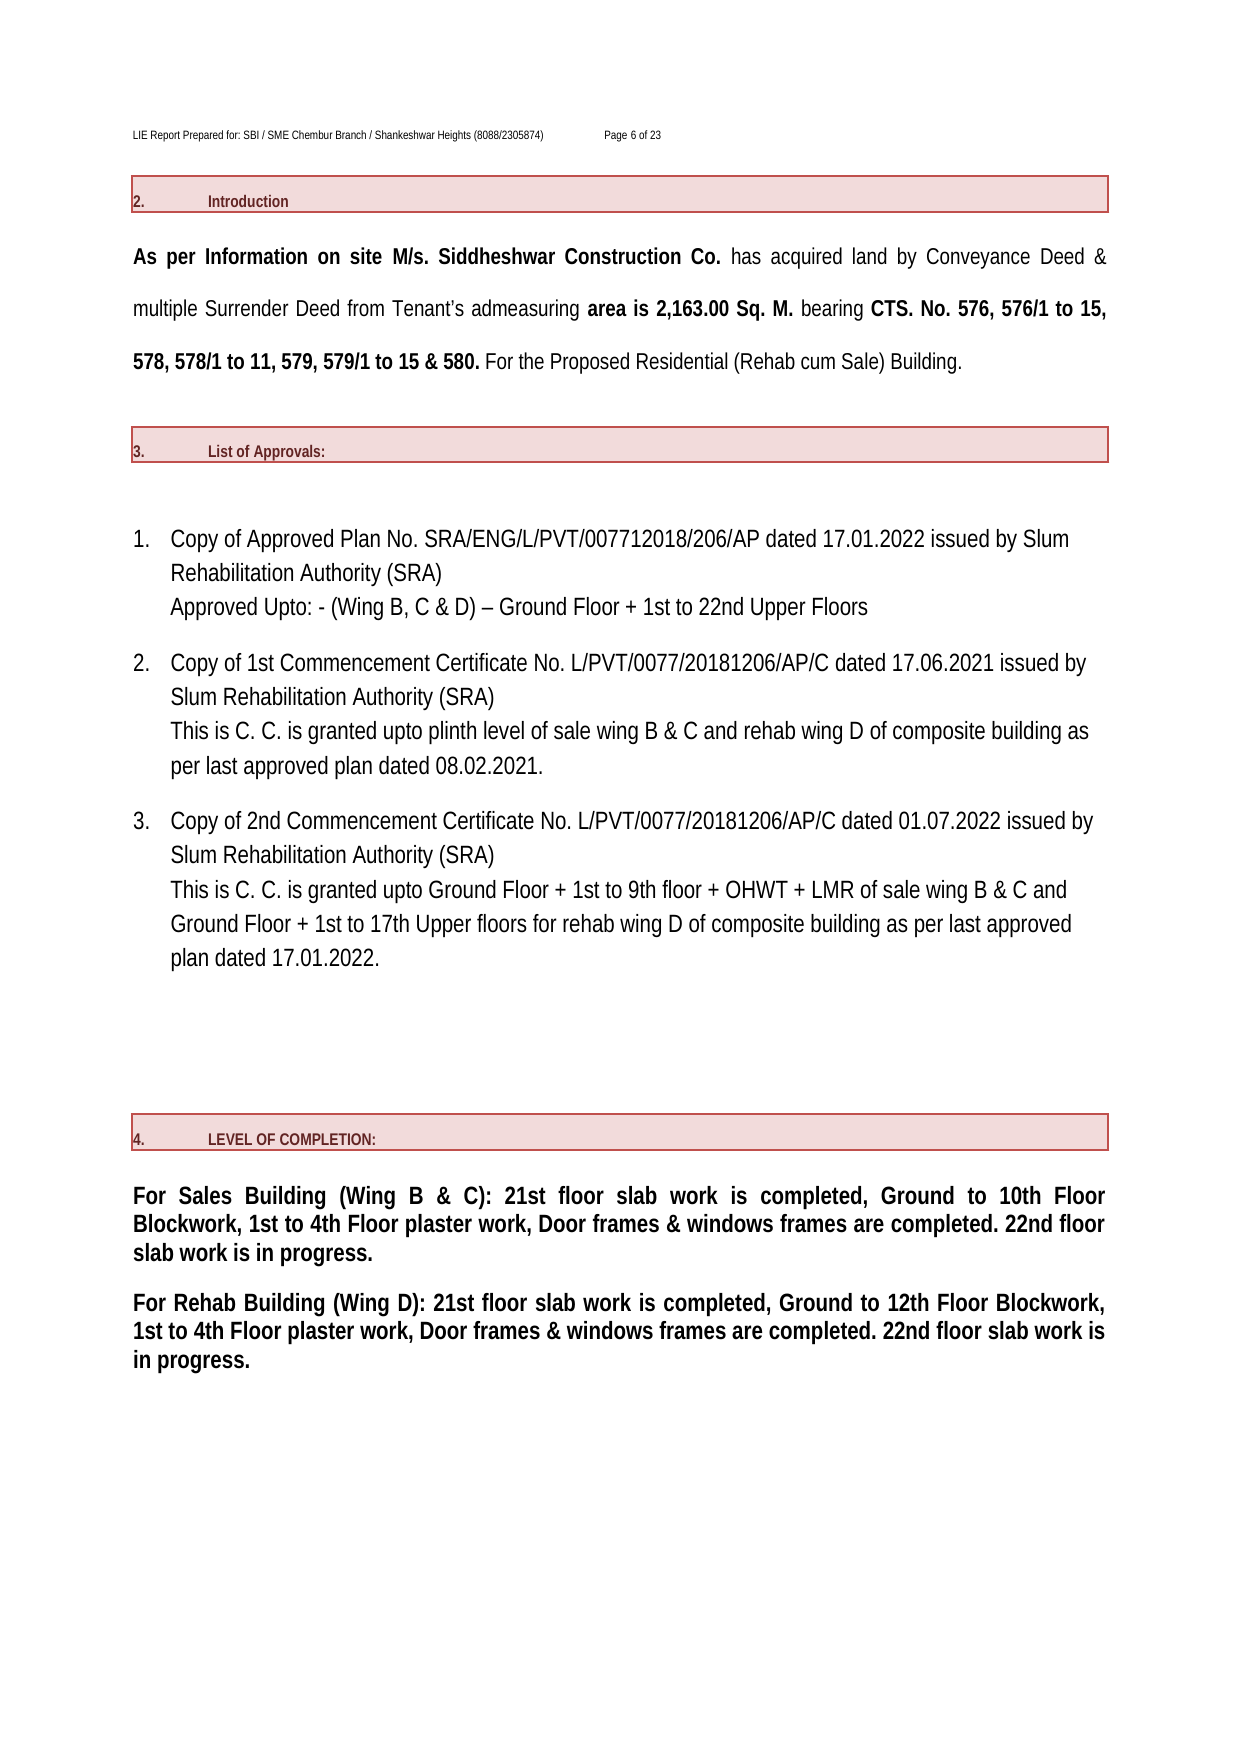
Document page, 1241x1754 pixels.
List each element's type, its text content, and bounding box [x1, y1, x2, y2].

text For Sales Building (Wing B & C): 21st floor slab work is completed, Ground to 10th Floor Blockwork, 1st to 4th Floor plaster work, Door frames & windows frames are completed. 22nd floor slab work is in progress. [133, 1181, 1107, 1267]
text Approved Upto: - (Wing B, C & D) – Ground Floor + 1st to 22nd Upper Floors [170, 592, 1107, 621]
list Copy of 2nd Commencement Certificate No. L/PVT/0077/20181206/AP/C dated 01.07.2022 issued by Slum Rehabilitation Authority (SRA) [133, 806, 1107, 869]
list Copy of Approved Plan No. SRA/ENG/L/PVT/007712018/206/AP dated 17.01.2022 issued by Slum Rehabilitation Authority (SRA) [133, 523, 1107, 587]
subtitle Introduction [133, 177, 1107, 211]
text This is C. C. is granted upto plinth level of sale wing B & C and rehab wing D of composite building as per last approved plan dated 08.02.2021. [170, 716, 1107, 779]
subtitle LEVEL OF COMPLETION: [133, 1115, 1107, 1149]
text For Rehab Building (Wing D): 21st floor slab work is completed, Ground to 12th Floor Blockwork, 1st to 4th Floor plaster work, Door frames & windows frames are completed. 22nd floor slab work is in progress. [133, 1287, 1107, 1373]
text This is C. C. is granted upto Ground Floor + 1st to 9th floor + OHWT + LMR of sale wing B & C and Ground Floor + 1st to 17th Upper floors for rehab wing D of composite building as per last approved plan dated 17.01.2022. [170, 874, 1107, 972]
text As per Information on site M/s. Siddheshwar Construction Co. has acquired land by Conveyance Deed & multiple Surrender Deed from Tenant’s admeasuring area is 2,163.00 Sq. M. bearing CTS. No. 576, 576/1 to 15, 578, 578/1 to 11, 579, 579/1 to 15 & 580. For the Proposed Residential (Rehab cum Sale) Building. [133, 243, 1107, 374]
subtitle List of Approvals: [133, 428, 1107, 461]
list Copy of 1st Commencement Certificate No. L/PVT/0077/20181206/AP/C dated 17.06.2021 issued by Slum Rehabilitation Authority (SRA) [133, 647, 1107, 711]
